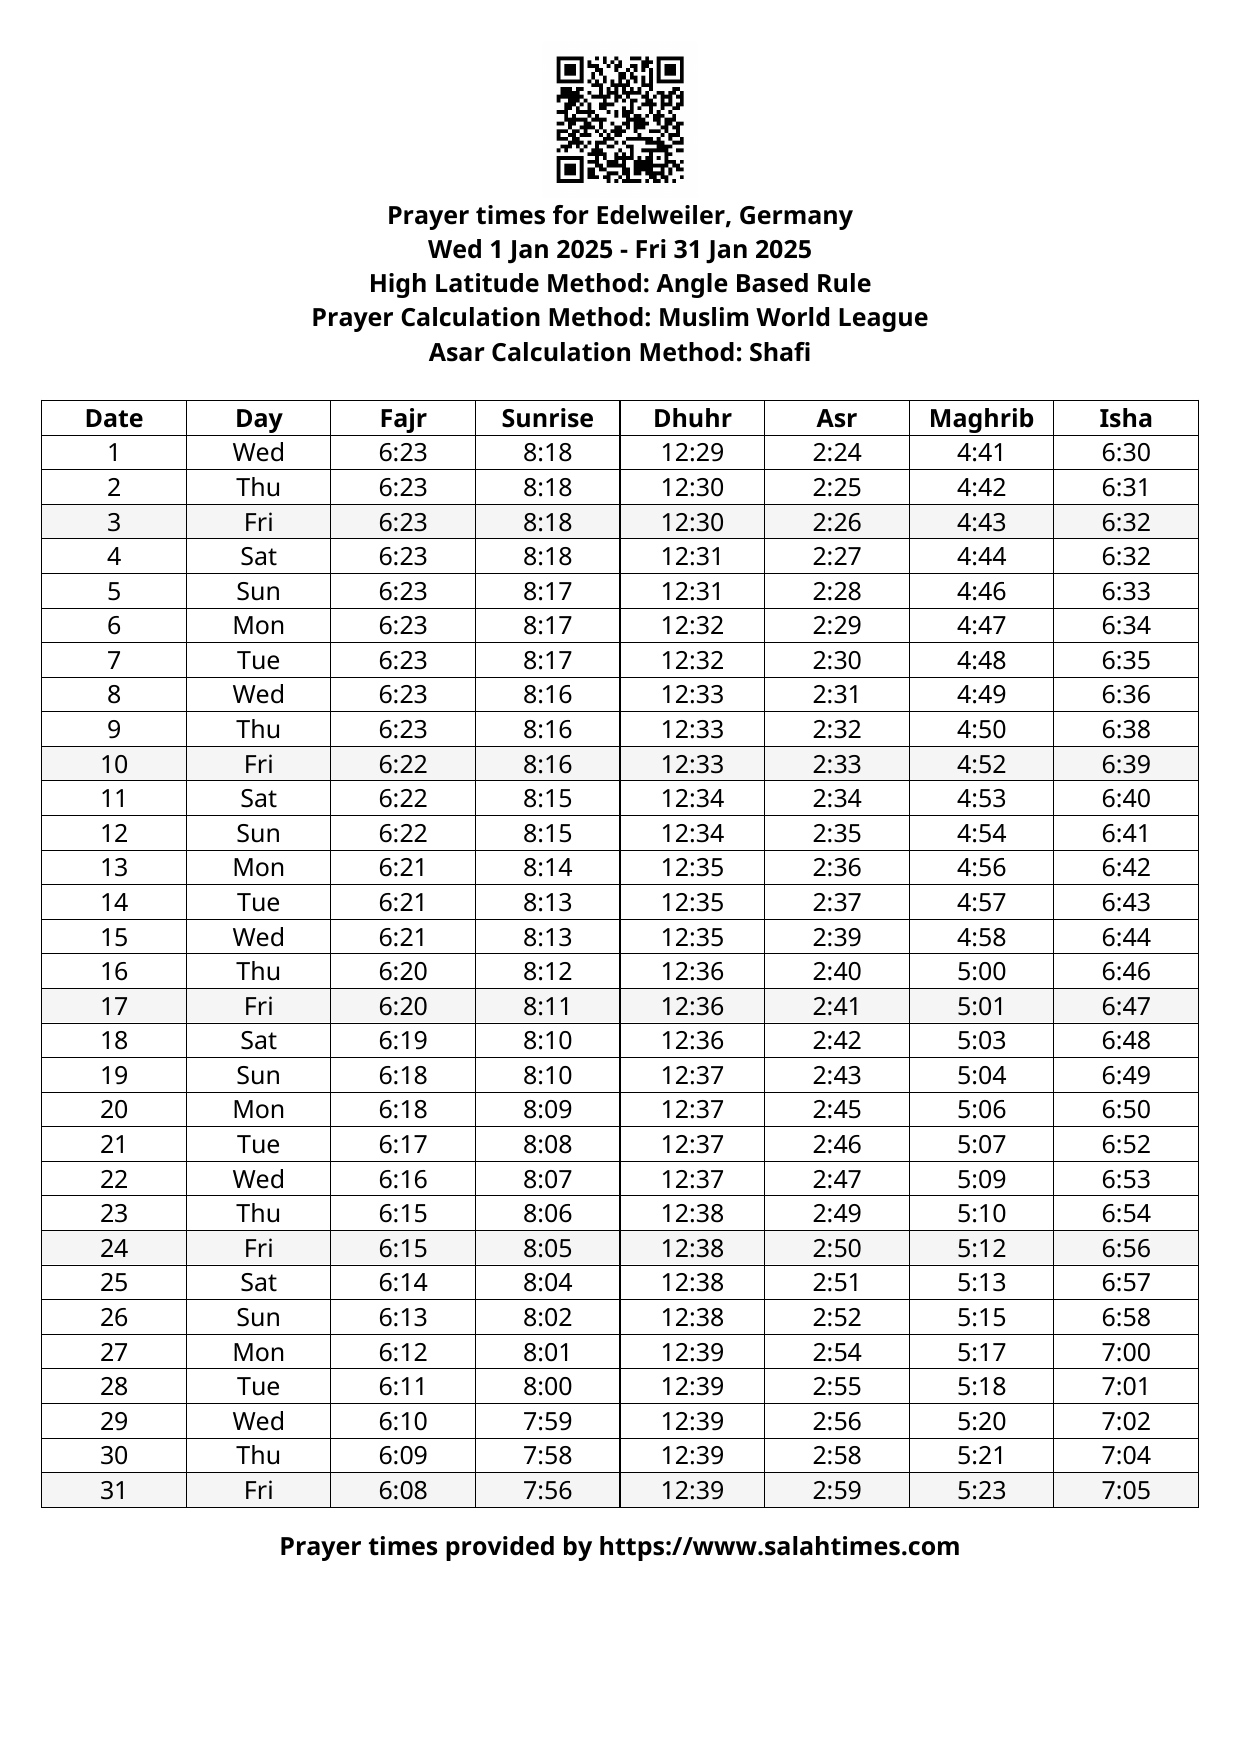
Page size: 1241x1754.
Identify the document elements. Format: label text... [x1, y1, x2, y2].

table_cell 16 [42, 954, 186, 988]
table_cell 6:17 [331, 1127, 475, 1161]
table_cell 6:19 [331, 1024, 475, 1057]
table_cell 3 [42, 505, 186, 538]
table_cell 12:34 [621, 781, 764, 815]
table_cell 6:23 [331, 712, 475, 746]
table_cell 2:56 [765, 1404, 909, 1437]
table_cell 6:49 [1054, 1058, 1198, 1092]
table_cell Thu [187, 470, 330, 504]
table_cell 8:13 [476, 920, 619, 953]
table_cell 8:16 [476, 747, 619, 780]
table_cell 5:18 [910, 1369, 1053, 1403]
table_cell 12:30 [621, 470, 764, 504]
table_cell 6:53 [1054, 1162, 1198, 1195]
table_cell 15 [42, 920, 186, 953]
table_cell 4:49 [910, 678, 1053, 711]
table_cell 5:12 [910, 1231, 1053, 1264]
table_cell 2:41 [765, 989, 909, 1022]
table_cell 4:54 [910, 816, 1053, 849]
table_cell 9 [42, 712, 186, 746]
table_header Fajr [331, 401, 475, 434]
table_cell 2:55 [765, 1369, 909, 1403]
table_cell 12:33 [621, 678, 764, 711]
table_cell 5:15 [910, 1300, 1053, 1334]
table_cell 25 [42, 1266, 186, 1299]
table_cell 12:37 [621, 1058, 764, 1092]
table_cell Sat [187, 1024, 330, 1057]
table_cell 8:04 [476, 1266, 619, 1299]
table_cell 6:33 [1054, 574, 1198, 607]
table_cell 2 [42, 470, 186, 504]
table_cell 4:48 [910, 643, 1053, 677]
table_cell 2:58 [765, 1439, 909, 1472]
table_cell 5:00 [910, 954, 1053, 988]
table_cell 4:57 [910, 885, 1053, 919]
table_cell 8:06 [476, 1196, 619, 1230]
table_cell 5:04 [910, 1058, 1053, 1092]
table_cell Thu [187, 1439, 330, 1472]
table_cell 8 [42, 678, 186, 711]
table_cell 31 [42, 1473, 186, 1507]
table_cell Sun [187, 1300, 330, 1334]
table_cell Thu [187, 954, 330, 988]
table_cell 5:20 [910, 1404, 1053, 1437]
table_cell 5:09 [910, 1162, 1053, 1195]
table_cell 6:31 [1054, 470, 1198, 504]
text Prayer times for Edelweiler, Germany [42, 198, 1198, 232]
table_cell 4 [42, 539, 186, 573]
table_cell 6:42 [1054, 851, 1198, 884]
table_cell 12:39 [621, 1404, 764, 1437]
table_cell Thu [187, 1196, 330, 1230]
table_cell 2:42 [765, 1024, 909, 1057]
table_cell 12:29 [621, 436, 764, 469]
table_cell 4:47 [910, 609, 1053, 642]
table_cell 2:30 [765, 643, 909, 677]
table_cell 4:52 [910, 747, 1053, 780]
table_cell 12:37 [621, 1127, 764, 1161]
table_cell 12:32 [621, 609, 764, 642]
table_cell 6:09 [331, 1439, 475, 1472]
table_cell 6:44 [1054, 920, 1198, 953]
table_cell 6:22 [331, 747, 475, 780]
table_cell 2:49 [765, 1196, 909, 1230]
table_cell 6:15 [331, 1196, 475, 1230]
table_cell 6:54 [1054, 1196, 1198, 1230]
table_cell Sat [187, 539, 330, 573]
table_cell 6:23 [331, 678, 475, 711]
table_cell 12:38 [621, 1300, 764, 1334]
table_cell 12:31 [621, 539, 764, 573]
table_cell 7:00 [1054, 1335, 1198, 1368]
table_cell 2:52 [765, 1300, 909, 1334]
table_cell 7:04 [1054, 1439, 1198, 1472]
table_cell 12:30 [621, 505, 764, 538]
table_cell 8:10 [476, 1058, 619, 1092]
table_cell 5:06 [910, 1093, 1053, 1126]
table_cell 23 [42, 1196, 186, 1230]
table_cell 20 [42, 1093, 186, 1126]
table_cell 22 [42, 1162, 186, 1195]
table_cell 12:32 [621, 643, 764, 677]
table_cell 4:58 [910, 920, 1053, 953]
table_cell 8:09 [476, 1093, 619, 1126]
table_cell 2:36 [765, 851, 909, 884]
table_cell 6:21 [331, 885, 475, 919]
table_header Maghrib [910, 401, 1053, 434]
table_cell 8:17 [476, 609, 619, 642]
table_cell Fri [187, 505, 330, 538]
table_cell 8:01 [476, 1335, 619, 1368]
table_cell 7:02 [1054, 1404, 1198, 1437]
table_cell 12:36 [621, 1024, 764, 1057]
table_cell 8:18 [476, 470, 619, 504]
table_cell 5:17 [910, 1335, 1053, 1368]
table_cell 4:44 [910, 539, 1053, 573]
table_cell 8:17 [476, 643, 619, 677]
table_cell 12:36 [621, 989, 764, 1022]
table_cell 4:53 [910, 781, 1053, 815]
table_cell 6:20 [331, 954, 475, 988]
table_cell 26 [42, 1300, 186, 1334]
table_cell 6:46 [1054, 954, 1198, 988]
table_cell 28 [42, 1369, 186, 1403]
table_cell 6:23 [331, 643, 475, 677]
table_cell 12:35 [621, 885, 764, 919]
table_cell 2:59 [765, 1473, 909, 1507]
table_cell 12:33 [621, 747, 764, 780]
table_cell 27 [42, 1335, 186, 1368]
table_cell Thu [187, 712, 330, 746]
table_cell 6:30 [1054, 436, 1198, 469]
table_cell Fri [187, 1473, 330, 1507]
table_cell 2:27 [765, 539, 909, 573]
table_cell 6:39 [1054, 747, 1198, 780]
table_cell Mon [187, 1093, 330, 1126]
table_cell 4:50 [910, 712, 1053, 746]
picture [542, 41, 699, 198]
table_cell 4:42 [910, 470, 1053, 504]
table_cell 17 [42, 989, 186, 1022]
table_cell 6:20 [331, 989, 475, 1022]
table_cell 8:15 [476, 816, 619, 849]
table_cell 18 [42, 1024, 186, 1057]
table_cell 6:58 [1054, 1300, 1198, 1334]
table_cell 1 [42, 436, 186, 469]
table_header Asr [765, 401, 909, 434]
table_cell 12:39 [621, 1369, 764, 1403]
table_cell 6:23 [331, 436, 475, 469]
table_cell 2:26 [765, 505, 909, 538]
table_cell 6:56 [1054, 1231, 1198, 1264]
table_cell 6:08 [331, 1473, 475, 1507]
table_cell Wed [187, 678, 330, 711]
table_cell 5:13 [910, 1266, 1053, 1299]
table_cell 6:57 [1054, 1266, 1198, 1299]
table_cell 8:18 [476, 436, 619, 469]
table_cell 8:02 [476, 1300, 619, 1334]
table_cell 5:23 [910, 1473, 1053, 1507]
table_cell 12:35 [621, 851, 764, 884]
table_cell 8:07 [476, 1162, 619, 1195]
table_cell 11 [42, 781, 186, 815]
table_cell 4:46 [910, 574, 1053, 607]
table_cell 6:11 [331, 1369, 475, 1403]
table_cell 12:38 [621, 1231, 764, 1264]
table_cell 6:43 [1054, 885, 1198, 919]
table_cell 6:23 [331, 505, 475, 538]
table_cell 12:37 [621, 1093, 764, 1126]
table_cell Sat [187, 1266, 330, 1299]
table_cell 5:01 [910, 989, 1053, 1022]
table_cell Tue [187, 643, 330, 677]
table_cell 8:13 [476, 885, 619, 919]
table_cell 8:12 [476, 954, 619, 988]
table_cell 6:23 [331, 470, 475, 504]
table_cell 6:32 [1054, 505, 1198, 538]
text High Latitude Method: Angle Based Rule [42, 266, 1198, 300]
table_cell 8:05 [476, 1231, 619, 1264]
table_cell 8:15 [476, 781, 619, 815]
table_cell 6:32 [1054, 539, 1198, 573]
table_cell 2:34 [765, 781, 909, 815]
table_cell 6:50 [1054, 1093, 1198, 1126]
table_cell 8:00 [476, 1369, 619, 1403]
table_cell 19 [42, 1058, 186, 1092]
table_cell 5 [42, 574, 186, 607]
table_cell 6:15 [331, 1231, 475, 1264]
table_cell Mon [187, 851, 330, 884]
table_cell 6:13 [331, 1300, 475, 1334]
table_cell Fri [187, 989, 330, 1022]
table_cell 8:11 [476, 989, 619, 1022]
table_cell 12:38 [621, 1266, 764, 1299]
table_cell 14 [42, 885, 186, 919]
table_cell 5:21 [910, 1439, 1053, 1472]
table_cell 29 [42, 1404, 186, 1437]
table_cell Sat [187, 781, 330, 815]
table_cell 2:45 [765, 1093, 909, 1126]
table_cell Fri [187, 1231, 330, 1264]
table_cell 8:08 [476, 1127, 619, 1161]
table_cell 2:32 [765, 712, 909, 746]
table_cell 12:34 [621, 816, 764, 849]
table_cell 4:41 [910, 436, 1053, 469]
table_cell Tue [187, 1127, 330, 1161]
table_cell 8:16 [476, 712, 619, 746]
table_cell Sun [187, 1058, 330, 1092]
table_cell 2:28 [765, 574, 909, 607]
table_header Date [42, 401, 186, 434]
table_cell 7:01 [1054, 1369, 1198, 1403]
table_cell 12:39 [621, 1439, 764, 1472]
table_cell 24 [42, 1231, 186, 1264]
table_cell 6:10 [331, 1404, 475, 1437]
table_cell 6:18 [331, 1093, 475, 1126]
table_cell 8:17 [476, 574, 619, 607]
table_cell 7:56 [476, 1473, 619, 1507]
table_cell 2:29 [765, 609, 909, 642]
table_cell 6:35 [1054, 643, 1198, 677]
table_cell 7:59 [476, 1404, 619, 1437]
table_cell 12:37 [621, 1162, 764, 1195]
text Asar Calculation Method: Shafi [42, 334, 1198, 368]
table_cell 6 [42, 609, 186, 642]
table_header Day [187, 401, 330, 434]
table_cell 8:16 [476, 678, 619, 711]
table_cell 2:31 [765, 678, 909, 711]
table_cell 6:23 [331, 574, 475, 607]
table_cell 4:56 [910, 851, 1053, 884]
table_cell 12:38 [621, 1196, 764, 1230]
table_cell Wed [187, 1162, 330, 1195]
table_cell Mon [187, 609, 330, 642]
table_cell 6:23 [331, 539, 475, 573]
table_cell 8:10 [476, 1024, 619, 1057]
table_cell 6:21 [331, 851, 475, 884]
table_cell 6:36 [1054, 678, 1198, 711]
table_cell Sun [187, 816, 330, 849]
table_cell 6:48 [1054, 1024, 1198, 1057]
table_cell 5:03 [910, 1024, 1053, 1057]
table_cell 13 [42, 851, 186, 884]
table_cell 6:22 [331, 816, 475, 849]
table_cell 10 [42, 747, 186, 780]
table_cell 6:41 [1054, 816, 1198, 849]
text Prayer times provided by https://www.salahtimes.com [42, 1528, 1198, 1563]
table_header Dhuhr [621, 401, 764, 434]
table_cell 12 [42, 816, 186, 849]
table_cell Tue [187, 885, 330, 919]
table_cell 7:58 [476, 1439, 619, 1472]
table_cell Tue [187, 1369, 330, 1403]
table_cell 6:52 [1054, 1127, 1198, 1161]
table_header Isha [1054, 401, 1198, 434]
table_cell Wed [187, 1404, 330, 1437]
table_cell 6:38 [1054, 712, 1198, 746]
table_cell 6:14 [331, 1266, 475, 1299]
table_cell Mon [187, 1335, 330, 1368]
table_cell 2:47 [765, 1162, 909, 1195]
table_cell 5:07 [910, 1127, 1053, 1161]
table_cell Wed [187, 920, 330, 953]
table_cell 12:36 [621, 954, 764, 988]
table_cell Fri [187, 747, 330, 780]
table_cell 8:14 [476, 851, 619, 884]
text Wed 1 Jan 2025 - Fri 31 Jan 2025 [42, 232, 1198, 266]
table_cell 2:24 [765, 436, 909, 469]
table_cell 4:43 [910, 505, 1053, 538]
table_cell 2:35 [765, 816, 909, 849]
table_cell 8:18 [476, 539, 619, 573]
table_cell 12:33 [621, 712, 764, 746]
table_cell 30 [42, 1439, 186, 1472]
table_cell 6:16 [331, 1162, 475, 1195]
table_cell 6:12 [331, 1335, 475, 1368]
table_cell 2:37 [765, 885, 909, 919]
table_cell 6:18 [331, 1058, 475, 1092]
table_cell 6:34 [1054, 609, 1198, 642]
table_cell 6:23 [331, 609, 475, 642]
table_cell 6:22 [331, 781, 475, 815]
table_cell 2:43 [765, 1058, 909, 1092]
table_cell 2:39 [765, 920, 909, 953]
table_cell 12:35 [621, 920, 764, 953]
table_cell 12:39 [621, 1335, 764, 1368]
table_cell 5:10 [910, 1196, 1053, 1230]
table_cell 2:25 [765, 470, 909, 504]
table_cell 2:54 [765, 1335, 909, 1368]
table_cell 2:40 [765, 954, 909, 988]
table_cell 6:47 [1054, 989, 1198, 1022]
table_cell 12:39 [621, 1473, 764, 1507]
table_cell Sun [187, 574, 330, 607]
table_cell 2:46 [765, 1127, 909, 1161]
table_cell 2:51 [765, 1266, 909, 1299]
table_cell 12:31 [621, 574, 764, 607]
table_cell 2:33 [765, 747, 909, 780]
table_cell 6:40 [1054, 781, 1198, 815]
table_cell 8:18 [476, 505, 619, 538]
table_cell 6:21 [331, 920, 475, 953]
table_cell 2:50 [765, 1231, 909, 1264]
table_cell 7 [42, 643, 186, 677]
table_cell 7:05 [1054, 1473, 1198, 1507]
table_cell Wed [187, 436, 330, 469]
table_cell 21 [42, 1127, 186, 1161]
table_header Sunrise [476, 401, 619, 434]
text Prayer Calculation Method: Muslim World League [42, 300, 1198, 334]
